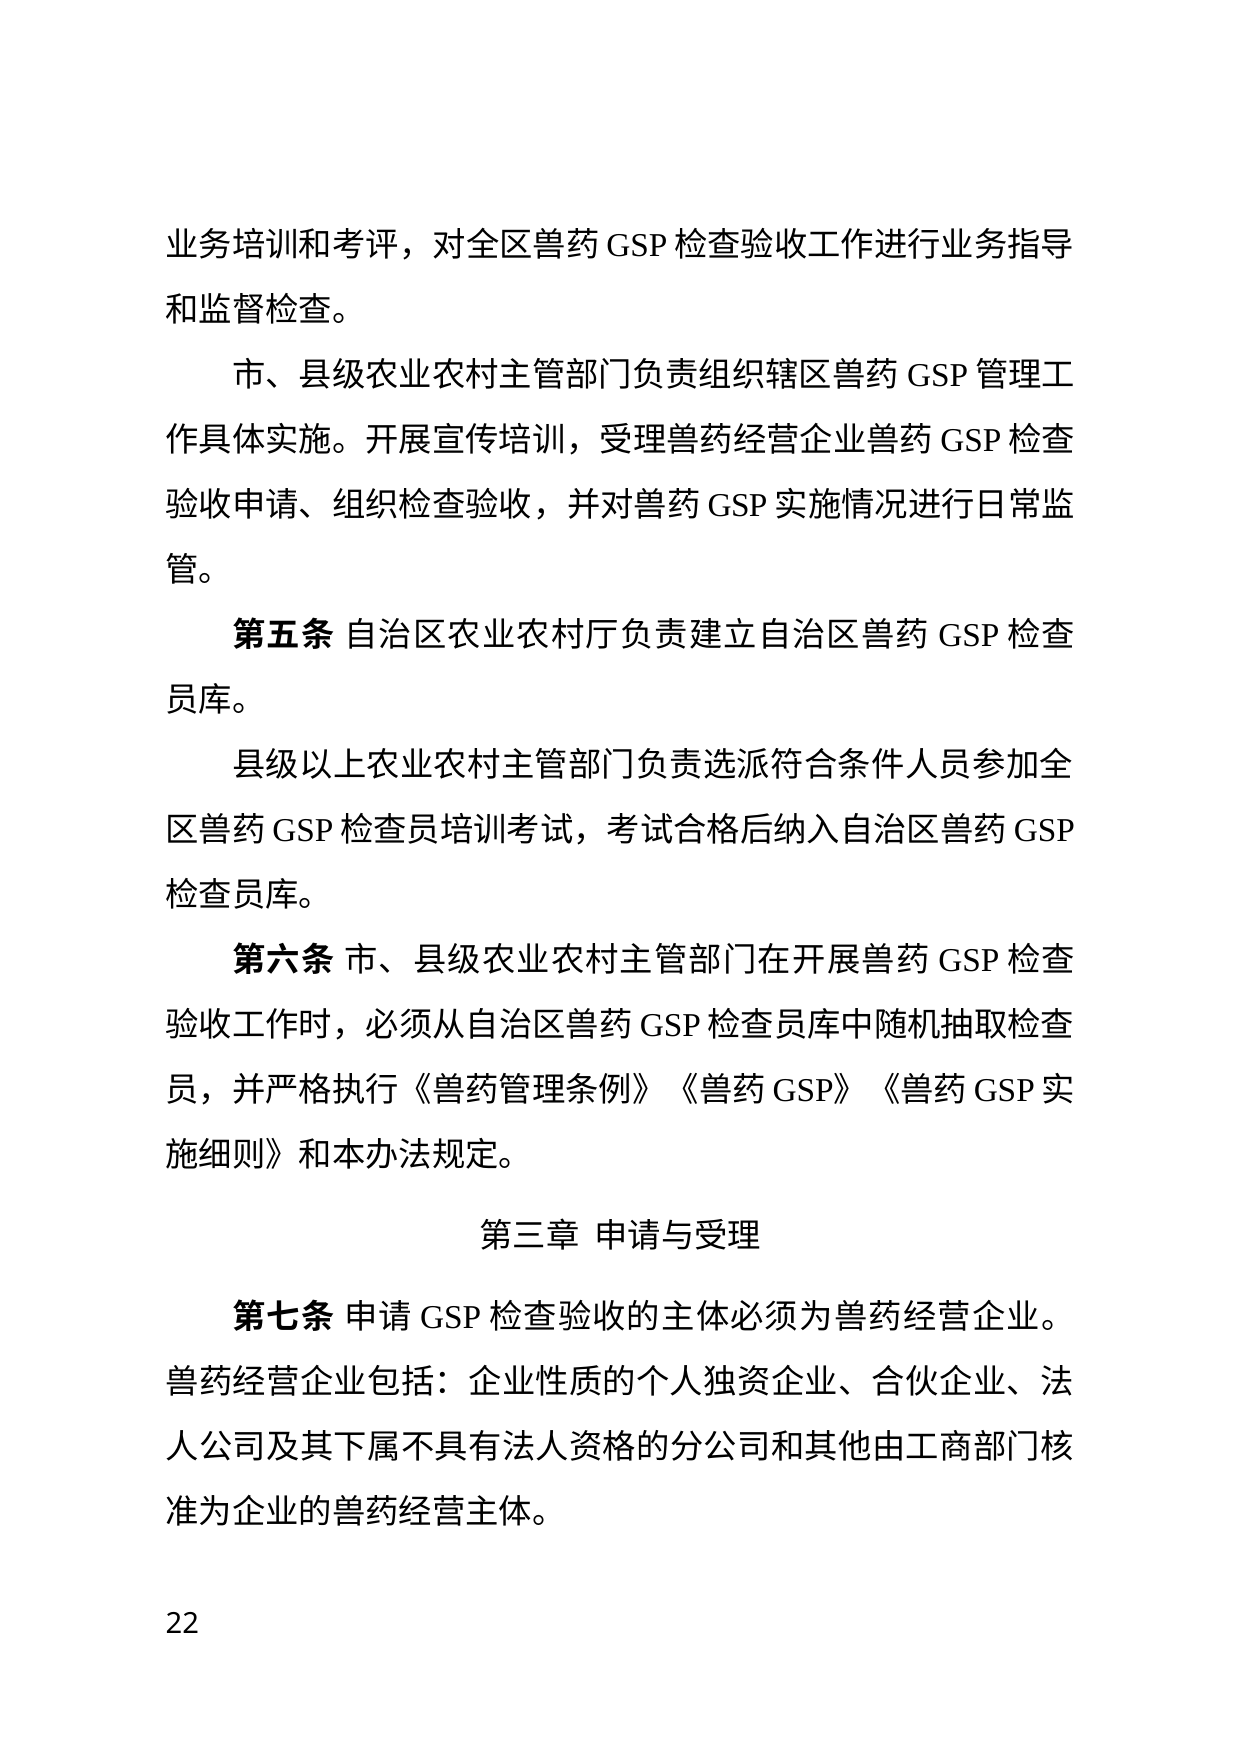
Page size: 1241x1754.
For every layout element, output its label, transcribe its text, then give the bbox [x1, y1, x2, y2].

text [165, 209, 1075, 339]
text 第五条 自治区农业农村厅负责建立自治区兽药GSP检查员库。 [165, 599, 1075, 729]
text 第三章 申请与受理 [165, 1201, 1075, 1266]
text 第六条 市、县级农业农村主管部门在开展兽药GSP检查验收工作时，必须从自治区兽药GSP检查员库中随机抽取检查员，并严格执行《兽药管理条例》《兽药GSP》《兽药GSP实施细则》和本办法规定。 [165, 924, 1075, 1184]
text 第七条 申请GSP检查验收的主体必须为兽药经营企业。兽药经营企业包括：企业性质的个人独资企业、合伙企业、法人公司及其下属不具有法人资格的分公司和其他由工商部门核准为企业的兽药经营主体。 [165, 1282, 1075, 1542]
text 市、县级农业农村主管部门负责组织辖区兽药GSP管理工作具体实施。开展宣传培训，受理兽药经营企业兽药GSP检查验收申请、组织检查验收，并对兽药GSP实施情况进行日常监管。 [165, 339, 1075, 599]
text 县级以上农业农村主管部门负责选派符合条件人员参加全区兽药GSP检查员培训考试，考试合格后纳入自治区兽药GSP检查员库。 [165, 729, 1075, 924]
